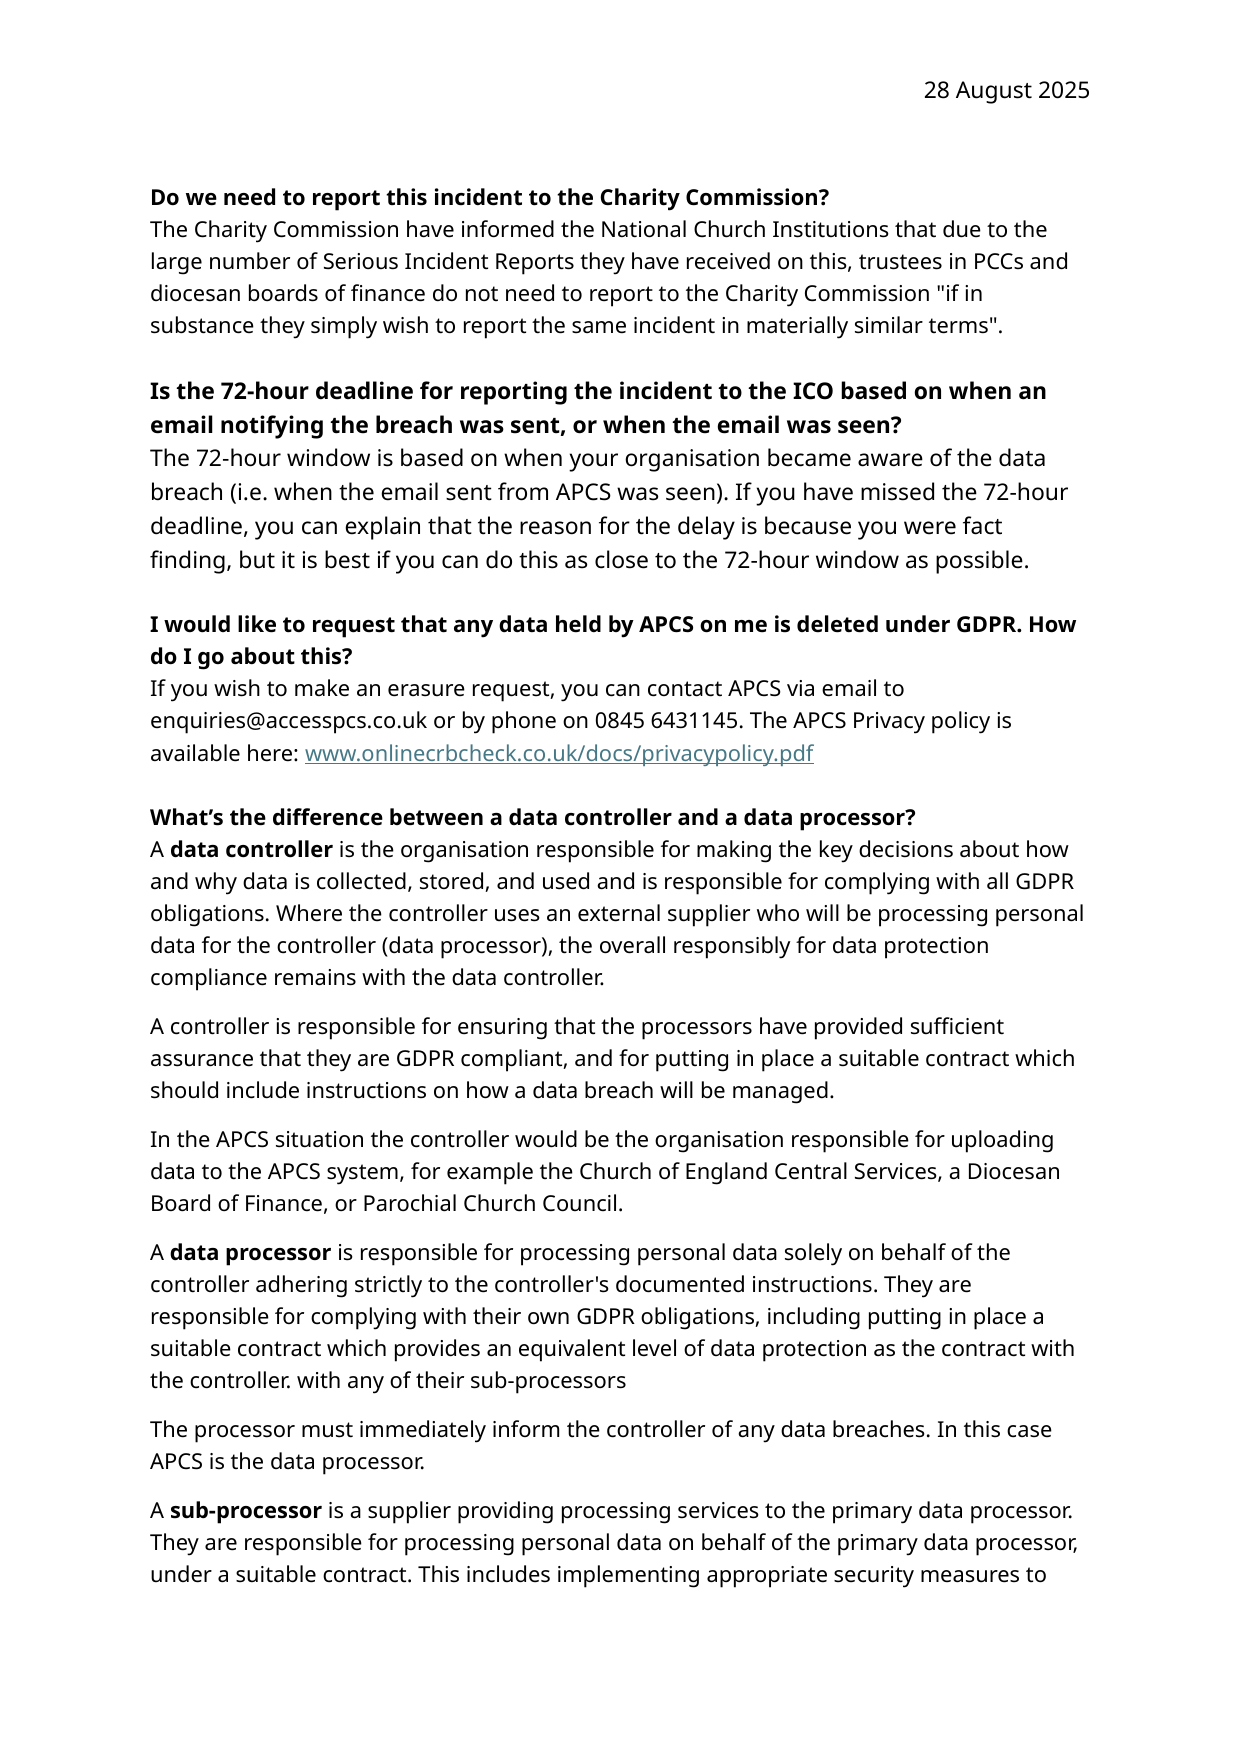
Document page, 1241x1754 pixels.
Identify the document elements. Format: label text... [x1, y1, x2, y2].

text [150, 1494, 1090, 1588]
text The processor must immediately inform the controller of any data breaches. In this case APCS is the data processor. [150, 1414, 1090, 1476]
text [150, 150, 1090, 992]
text A data processor is responsible for processing personal data solely on behalf of the controller adhering strictly to the controller's documented instructions. They are responsible for complying with their own GDPR obligations, including putting in place a suitable contract which provides an equivalent level of data protection as the contract with the controller. with any of their sub-processors [150, 1237, 1090, 1395]
text In the APCS situation the controller would be the organisation responsible for uploading data to the APCS system, for example the Church of England Central Services, a Diocesan Board of Finance, or Parochial Church Council. [150, 1124, 1090, 1218]
text A controller is responsible for ensuring that the processors have provided sufficient assurance that they are GDPR compliant, and for putting in place a suitable contract which should include instructions on how a data breach will be managed. [150, 1011, 1090, 1105]
